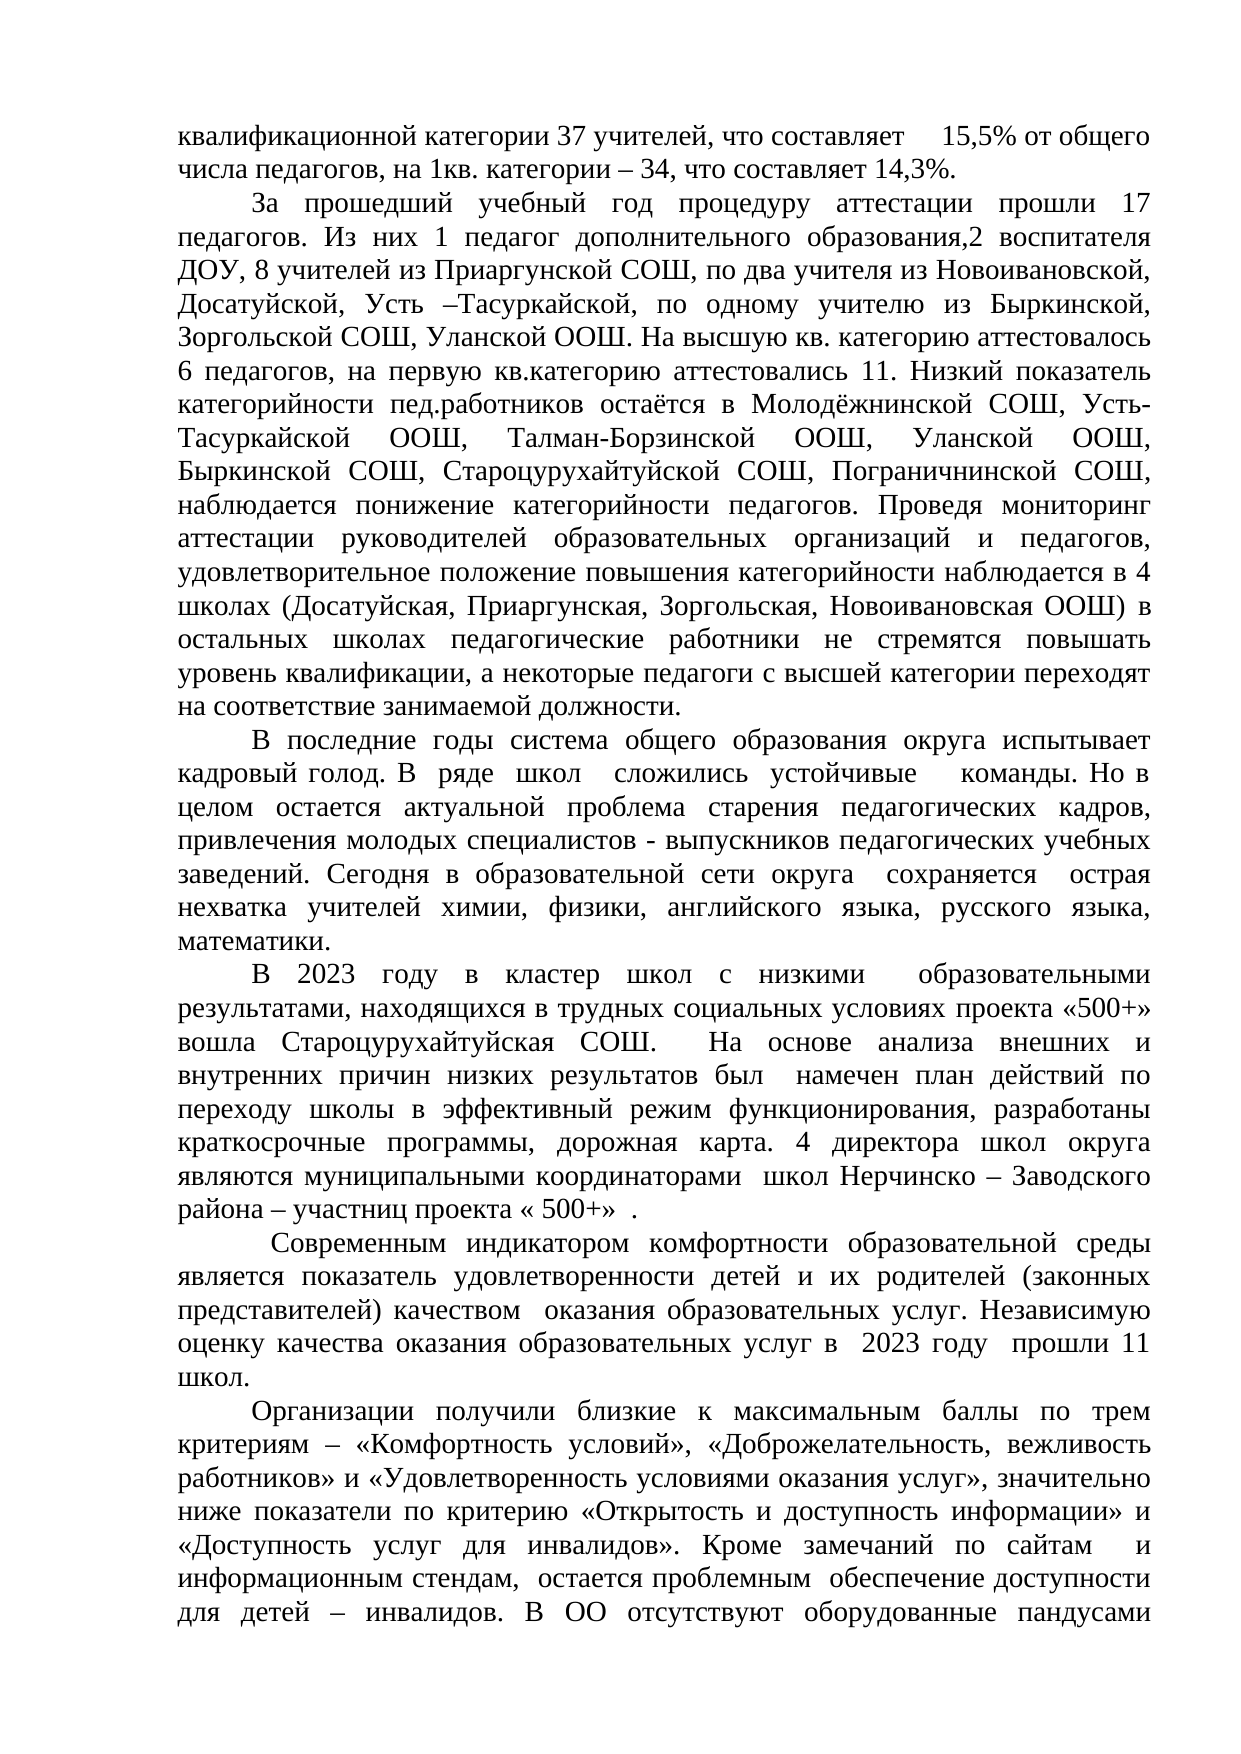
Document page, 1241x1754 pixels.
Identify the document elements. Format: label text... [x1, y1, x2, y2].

text За прошедший учебный год процедуру аттестации прошли 17 педагогов. Из них 1 педагог дополнительного образования,2 воспитателя ДОУ, 8 учителей из Приаргунской СОШ, по два учителя из Новоивановской, Досатуйской, Усть –Тасуркайской, по одному учителю из Быркинской, Зоргольской СОШ, Уланской ООШ. На высшую кв. категорию аттестовалось 6 педагогов, на первую кв.категорию аттестовались 11. Низкий показатель категорийности пед.работников остаётся в Молодёжнинской СОШ, Усть-Тасуркайской ООШ, Талман-Борзинской ООШ, Уланской ООШ, Быркинской СОШ, Староцурухайтуйской СОШ, Пограничнинской СОШ, наблюдается понижение категорийности педагогов. Проведя мониторинг аттестации руководителей образовательных организаций и педагогов, удовлетворительное положение повышения категорийности наблюдается в 4 школах (Досатуйская, Приаргунская, Зоргольская, Новоивановская ООШ) в остальных школах педагогические работники не стремятся повышать уровень квалификации, а некоторые педагоги с высшей категории переходят на соответствие занимаемой должности. [177, 185, 1152, 722]
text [177, 118, 1152, 185]
text В 2023 году в кластер школ с низкими образовательными результатами, находящихся в трудных социальных условиях проекта «500+» вошла Староцурухайтуйская СОШ. На основе анализа внешних и внутренних причин низких результатов был намечен план действий по переходу школы в эффективный режим функционирования, разработаны краткосрочные программы, дорожная карта. 4 директора школ округа являются муниципальными координаторами школ Нерчинско – Заводского района – участниц проекта « 500+» . [177, 957, 1152, 1225]
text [177, 1393, 1152, 1627]
text Современным индикатором комфортности образовательной среды является показатель удовлетворенности детей и их родителей (законных представителей) качеством оказания образовательных услуг. Независимую оценку качества оказания образовательных услуг в 2023 году прошли 11 школ. [177, 1225, 1152, 1393]
text В последние годы система общего образования округа испытывает кадровый голод. В ряде школ сложились устойчивые команды. Но в целом остается актуальной проблема старения педагогических кадров, привлечения молодых специалистов - выпускников педагогических учебных заведений. Сегодня в образовательной сети округа сохраняется острая нехватка учителей химии, физики, английского языка, русского языка, математики. [177, 722, 1152, 957]
